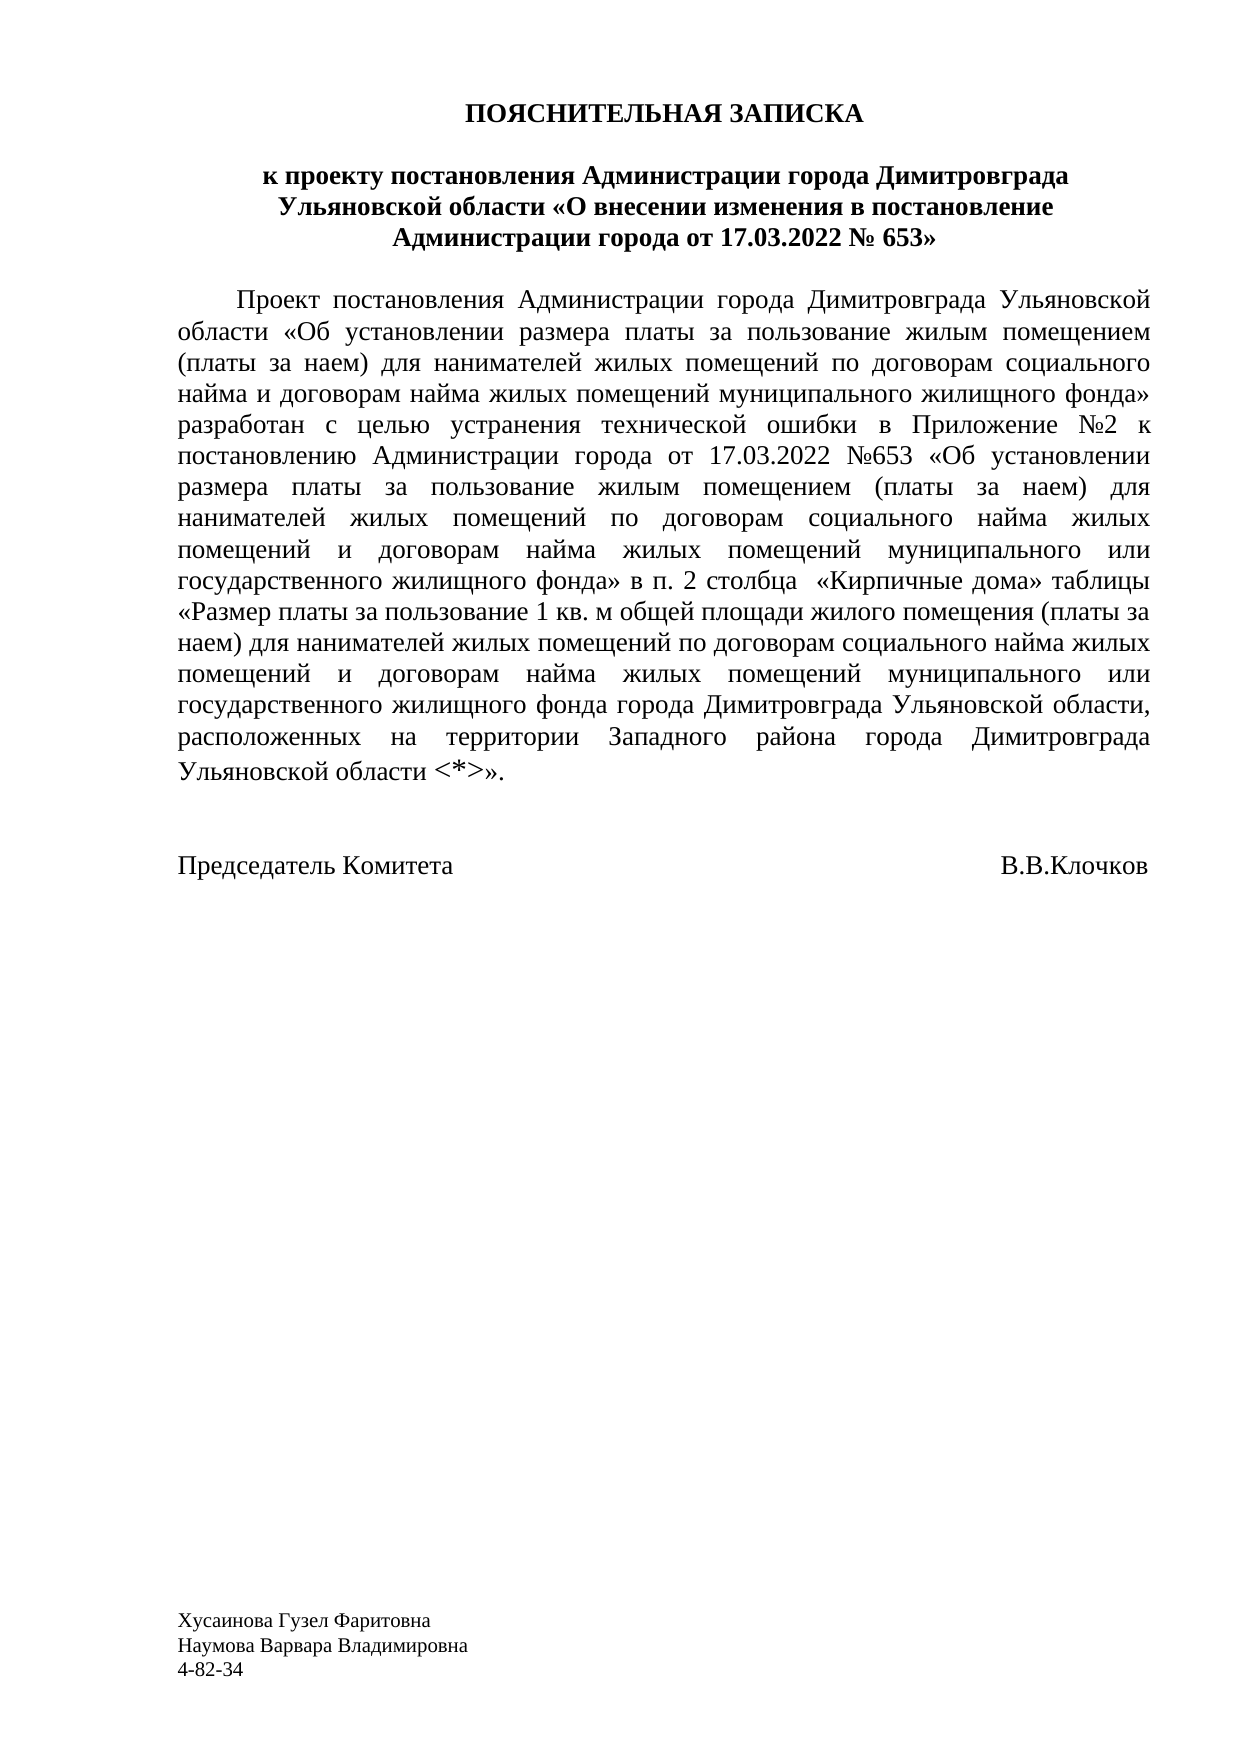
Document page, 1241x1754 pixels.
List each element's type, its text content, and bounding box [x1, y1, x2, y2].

text ПОЯСНИТЕЛЬНАЯ ЗАПИСКА [177, 97, 1152, 128]
text Проект постановления Администрации города Димитровграда Ульяновской области «Об установлении размера платы за пользование жилым помещением (платы за наем) для нанимателей жилых помещений по договорам социального найма и договорам найма жилых помещений муниципального жилищного фонда» разработан с целью устранения технической ошибки в Приложение №2 к постановлению Администрации города от 17.03.2022 №653 «Об установлении размера платы за пользование жилым помещением (платы за наем) для нанимателей жилых помещений по договорам социального найма жилых помещений и договорам найма жилых помещений муниципального или государственного жилищного фонда» в п. 2 столбца «Кирпичные дома» таблицы «Размер платы за пользование 1 кв. м общей площади жилого помещения (платы за наем) для нанимателей жилых помещений по договорам социального найма жилых помещений и договорам найма жилых помещений муниципального или государственного жилищного фонда города Димитровграда Ульяновской области, расположенных на территории Западного района города Димитровграда Ульяновской области <*>». [177, 283, 1152, 787]
text 4-82-34 [177, 1657, 1152, 1681]
text к проекту постановления Администрации города Димитровграда Ульяновской области «О внесении изменения в постановление [177, 159, 1155, 221]
text Наумова Варвара Владимировна [177, 1632, 1152, 1657]
text Председатель Комитета В.В.Клочков [177, 849, 1152, 880]
text Администрации города от 17.03.2022 № 653» [177, 221, 1152, 252]
text Хусаинова Гузел Фаритовна [177, 1608, 1152, 1632]
